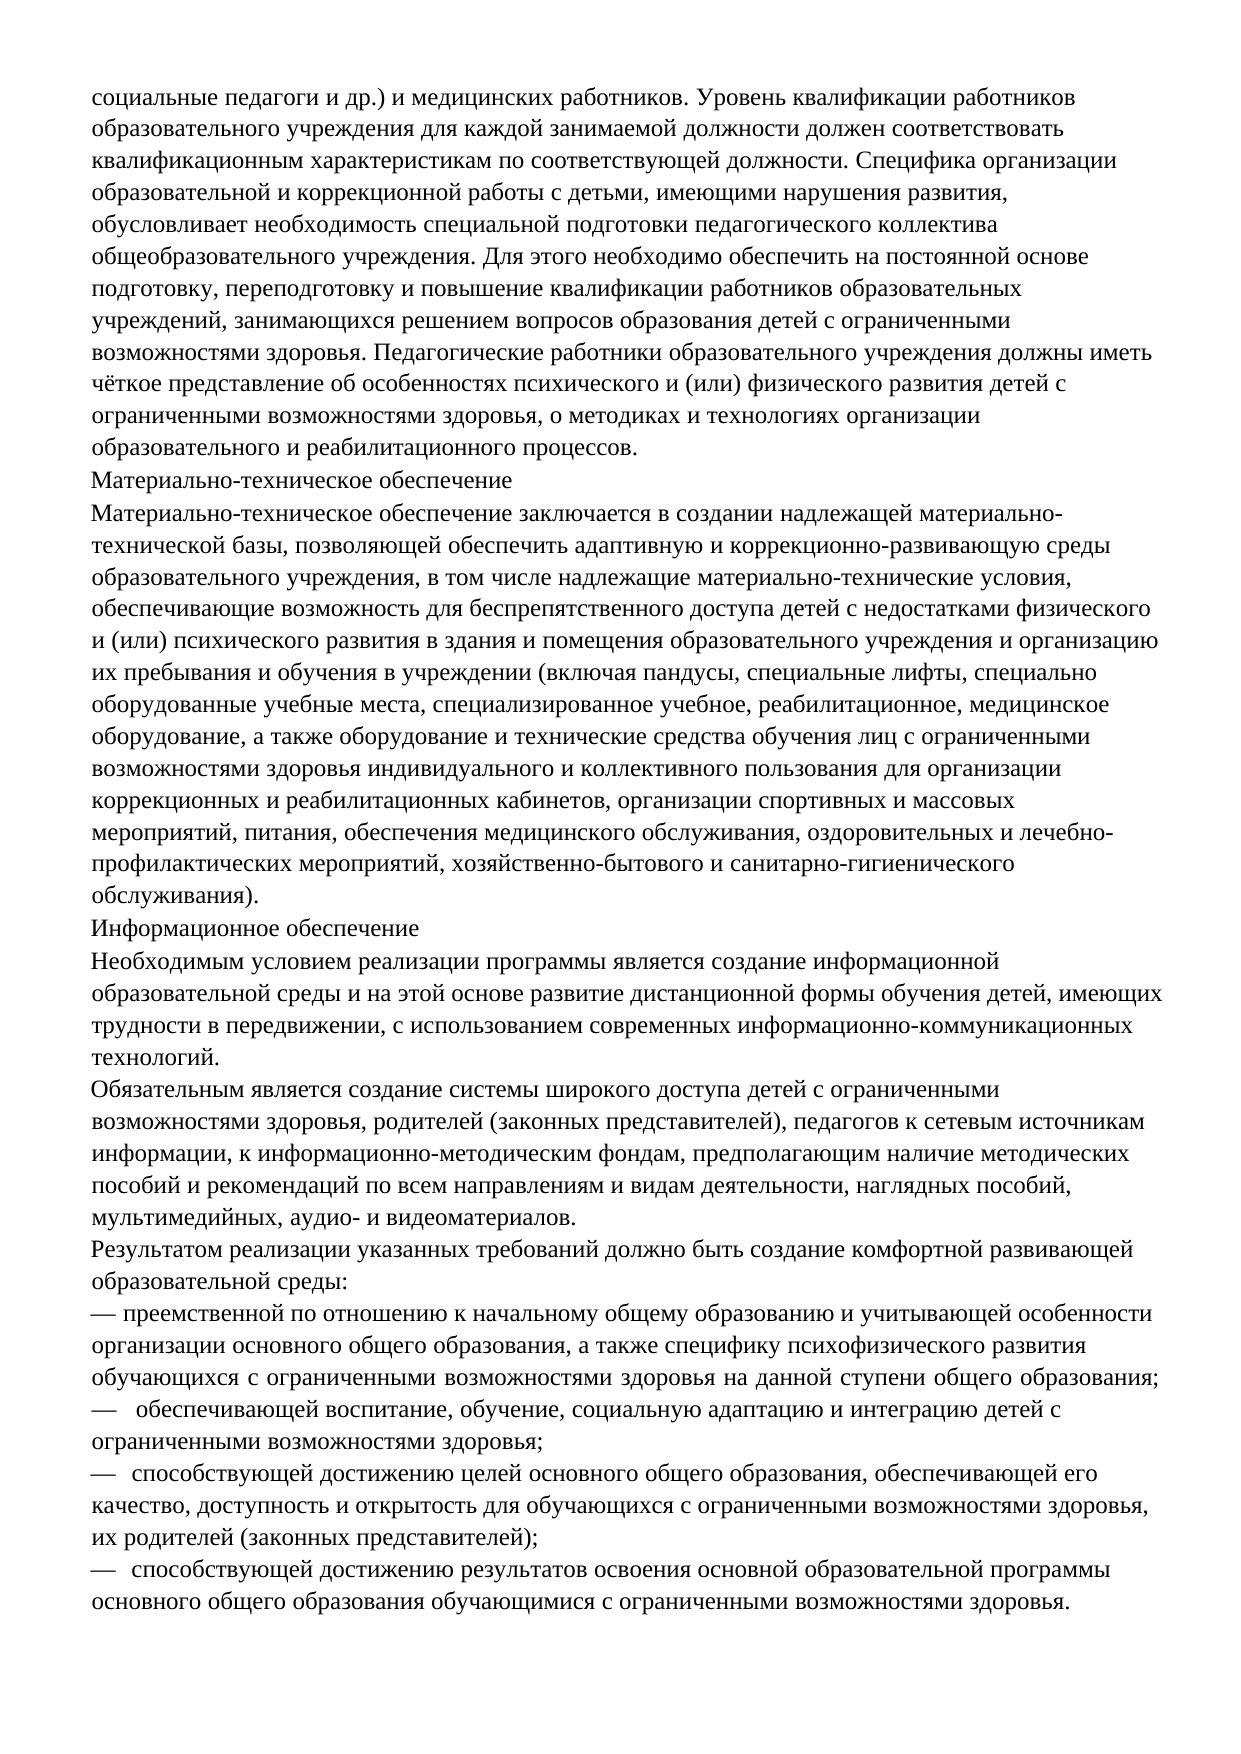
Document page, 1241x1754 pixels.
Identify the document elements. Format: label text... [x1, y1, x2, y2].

text Результатом реализации указанных требований должно быть создание комфортной развивающей образовательной среды: [90, 1234, 1164, 1295]
text Необходимым условием реализации программы является создание информационной образовательной среды и на этой основе развитие дистанционной формы обучения детей, имеющих трудности в передвижении, с использованием современных информационно-коммуникационных технологий. [90, 946, 1164, 1070]
text Материально-техническое обеспечение [90, 465, 1184, 494]
text Обязательным является создание системы широкого доступа детей с ограниченными возможностями здоровья, родителей (законных представителей), педагогов к сетевым источникам информации, к информационно-методическим фондам, предполагающим наличие методических пособий и рекомендаций по всем направлениям и видам деятельности, наглядных пособий, мультимедийных, аудио- и видеоматериалов. [90, 1074, 1163, 1230]
list способствующей достижению целей основного общего образования, обеспечивающей его качество, доступность и открытость для обучающихся с ограниченными возможностями здоровья, их родителей (законных представителей); [90, 1458, 1163, 1551]
text Материально-техническое обеспечение заключается в создании надлежащей материально- технической базы, позволяющей обеспечить адаптивную и коррекционно-развивающую среды образовательного учреждения, в том числе надлежащие материально-технические условия, обеспечивающие возможность для беспрепятственного доступа детей с недостатками физического и (или) психического развития в здания и помещения образовательного учреждения и организацию их пребывания и обучения в учреждении (включая пандусы, специальные лифты, специально оборудованные учебные места, специализированное учебное, реабилитационное, медицинское оборудование, а также оборудование и технические средства обучения лиц с ограниченными возможностями здоровья индивидуального и коллективного пользования для организации коррекционных и реабилитационных кабинетов, организации спортивных и массовых мероприятий, питания, обеспечения медицинского обслуживания, оздоровительных и лечебно-профилактических мероприятий, хозяйственно-бытового и санитарно-гигиенического обслуживания). [90, 498, 1165, 909]
list способствующей достижению результатов освоения основной образовательной программы основного общего образования обучающимися с ограниченными возможностями здоровья. [90, 1554, 1164, 1615]
text социальные педагоги и др.) и медицинских работников. Уровень квалификации работников образовательного учреждения для каждой занимаемой должности должен соответствовать квалификационным характеристикам по соответствующей должности. Специфика организации образовательной и коррекционной работы с детьми, имеющими нарушения развития, обусловливает необходимость специальной подготовки педагогического коллектива общеобразовательного учреждения. Для этого необходимо обеспечить на постоянной основе подготовку, переподготовку и повышение квалификации работников образовательных учреждений, занимающихся решением вопросов образования детей с ограниченными возможностями здоровья. Педагогические работники образовательного учреждения должны иметь чёткое представление об особенностях психического и (или) физического развития детей с ограниченными возможностями здоровья, о методиках и технологиях организации образовательного и реабилитационного процессов. [91, 82, 1164, 461]
list преемственной по отношению к начальному общему образованию и учитывающей особенности организации основного общего образования, а также специфику психофизического развития обучающихся с ограниченными возможностями здоровья на данной ступени общего образования; [90, 1298, 1163, 1391]
list обеспечивающей воспитание, обучение, социальную адаптацию и интеграцию детей с ограниченными возможностями здоровья; [91, 1394, 1163, 1454]
text Информационное обеспечение [90, 913, 1184, 942]
